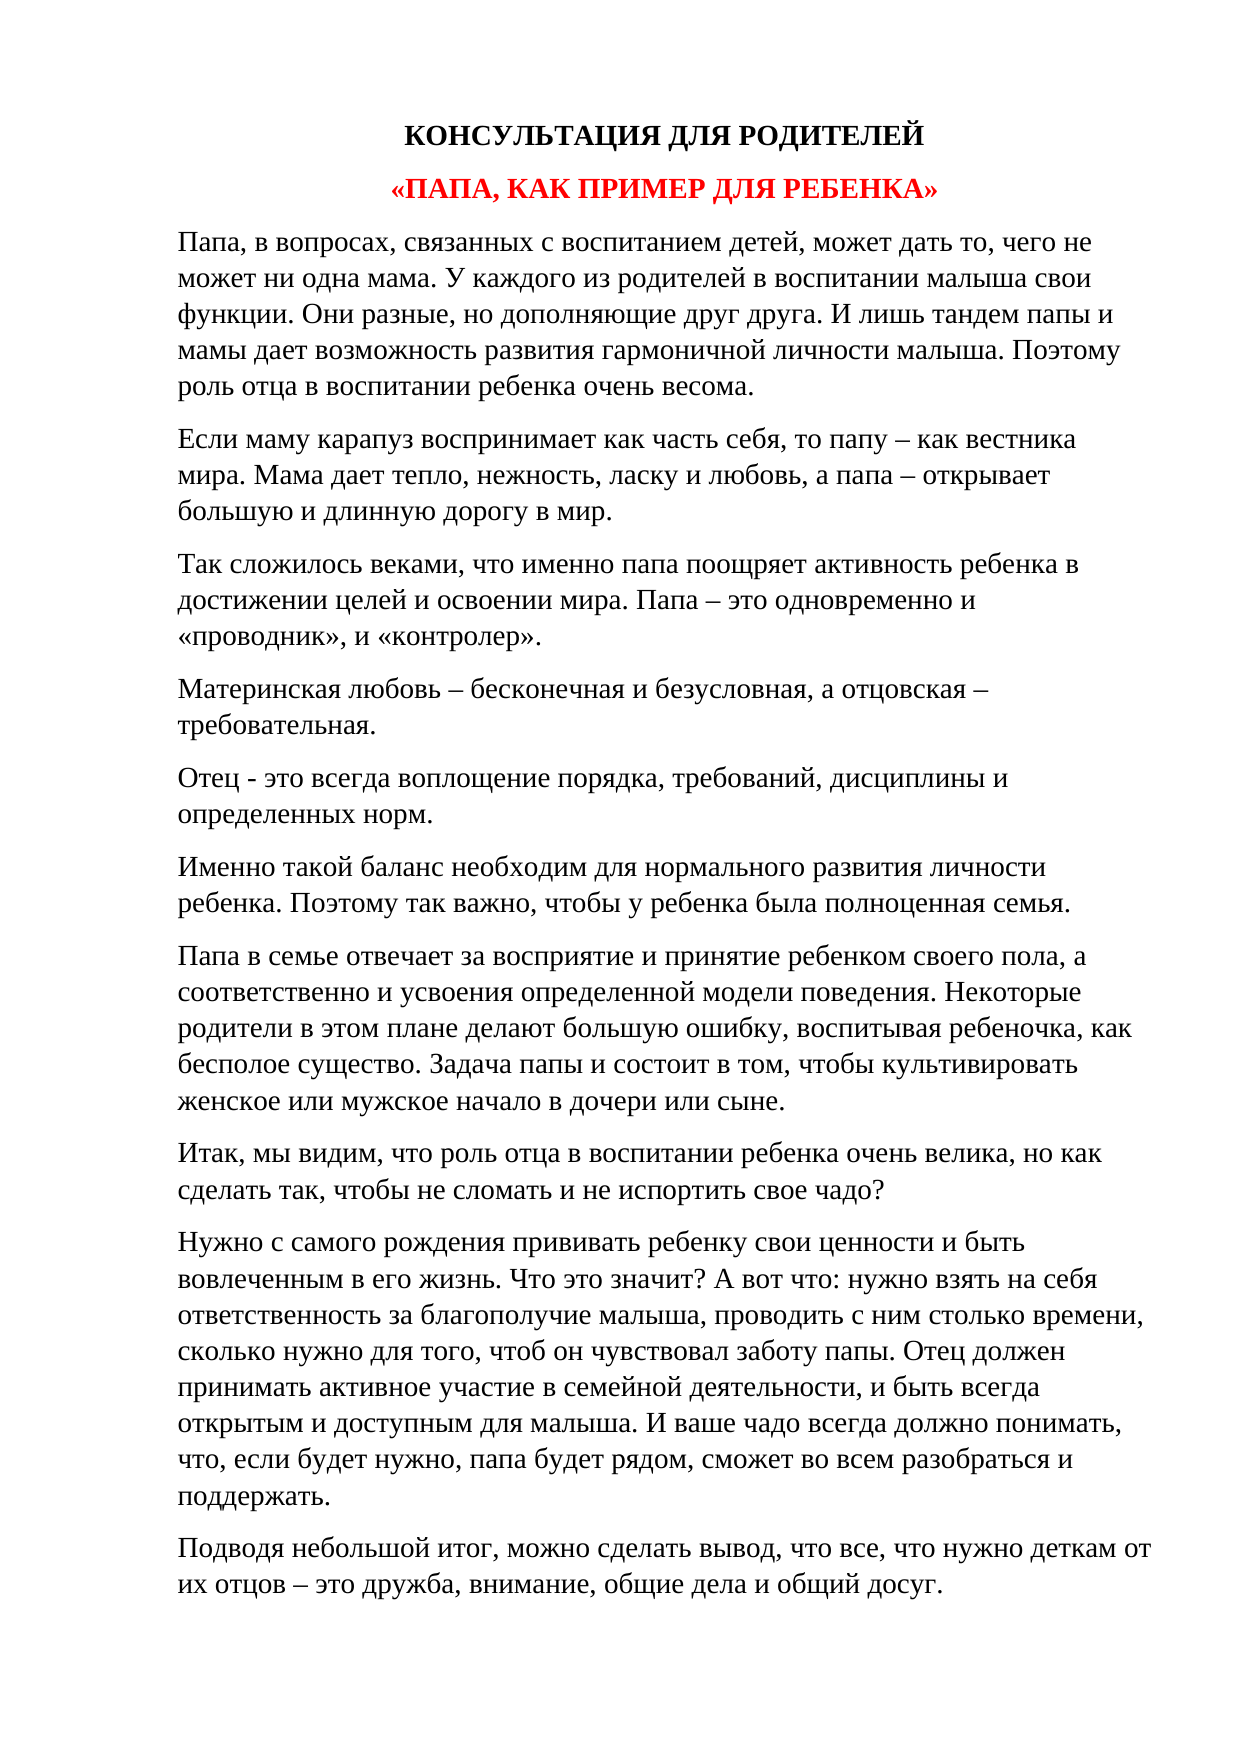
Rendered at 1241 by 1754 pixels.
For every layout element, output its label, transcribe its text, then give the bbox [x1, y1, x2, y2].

text Материнская любовь – бесконечная и безусловная, а отцовская – требовательная. [177, 671, 1152, 741]
text Если маму карапуз воспринимает как часть себя, то папу – как вестника мира. Мама дает тепло, нежность, ласку и любовь, а папа – открывает большую и длинную дорогу в мир. [177, 421, 1152, 527]
text Отец - это всегда воплощение порядка, требований, дисциплины и определенных норм. [177, 760, 1152, 830]
text Именно такой баланс необходим для нормального развития личности ребенка. Поэтому так важно, чтобы у ребенка была полноценная семья. [177, 849, 1152, 919]
text Нужно с самого рождения прививать ребенку свои ценности и быть вовлеченным в его жизнь. Что это значит? А вот что: нужно взять на себя ответственность за благополучие малыша, проводить с ним столько времени, сколько нужно для того, чтоб он чувствовал заботу папы. Отец должен принимать активное участие в семейной деятельности, и быть всегда открытым и доступным для малыша. И ваше чадо всегда должно понимать, что, если будет нужно, папа будет рядом, сможет во всем разобраться и поддержать. [177, 1224, 1152, 1511]
text Папа, в вопросах, связанных с воспитанием детей, может дать то, чего не может ни одна мама. У каждого из родителей в воспитании малыша свои функции. Они разные, но дополняющие друг друга. И лишь тандем папы и мамы дает возможность развития гармоничной личности малыша. Поэтому роль отца в воспитании ребенка очень весома. [177, 224, 1152, 402]
text Итак, мы видим, что роль отца в воспитании ребенка очень велика, но как сделать так, чтобы не сломать и не испортить свое чадо? [177, 1136, 1152, 1205]
text «ПАПА, КАК ПРИМЕР ДЛЯ РЕБЕНКА» [177, 171, 1152, 204]
text Папа в семье отвечает за восприятие и принятие ребенком своего пола, а соответственно и усвоения определенной модели поведения. Некоторые родители в этом плане делают большую ошибку, воспитывая ребеночка, как бесполое существо. Задача папы и состоит в том, чтобы культивировать женское или мужское начало в дочери или сыне. [177, 938, 1152, 1116]
text Так сложилось веками, что именно папа поощряет активность ребенка в достижении целей и освоении мира. Папа – это одновременно и «проводник», и «контролер». [177, 546, 1152, 652]
text Подводя небольшой итог, можно сделать вывод, что все, что нужно деткам от их отцов – это дружба, внимание, общие дела и общий досуг. [177, 1530, 1152, 1600]
text КОНСУЛЬТАЦИЯ ДЛЯ РОДИТЕЛЕЙ [177, 118, 1152, 152]
